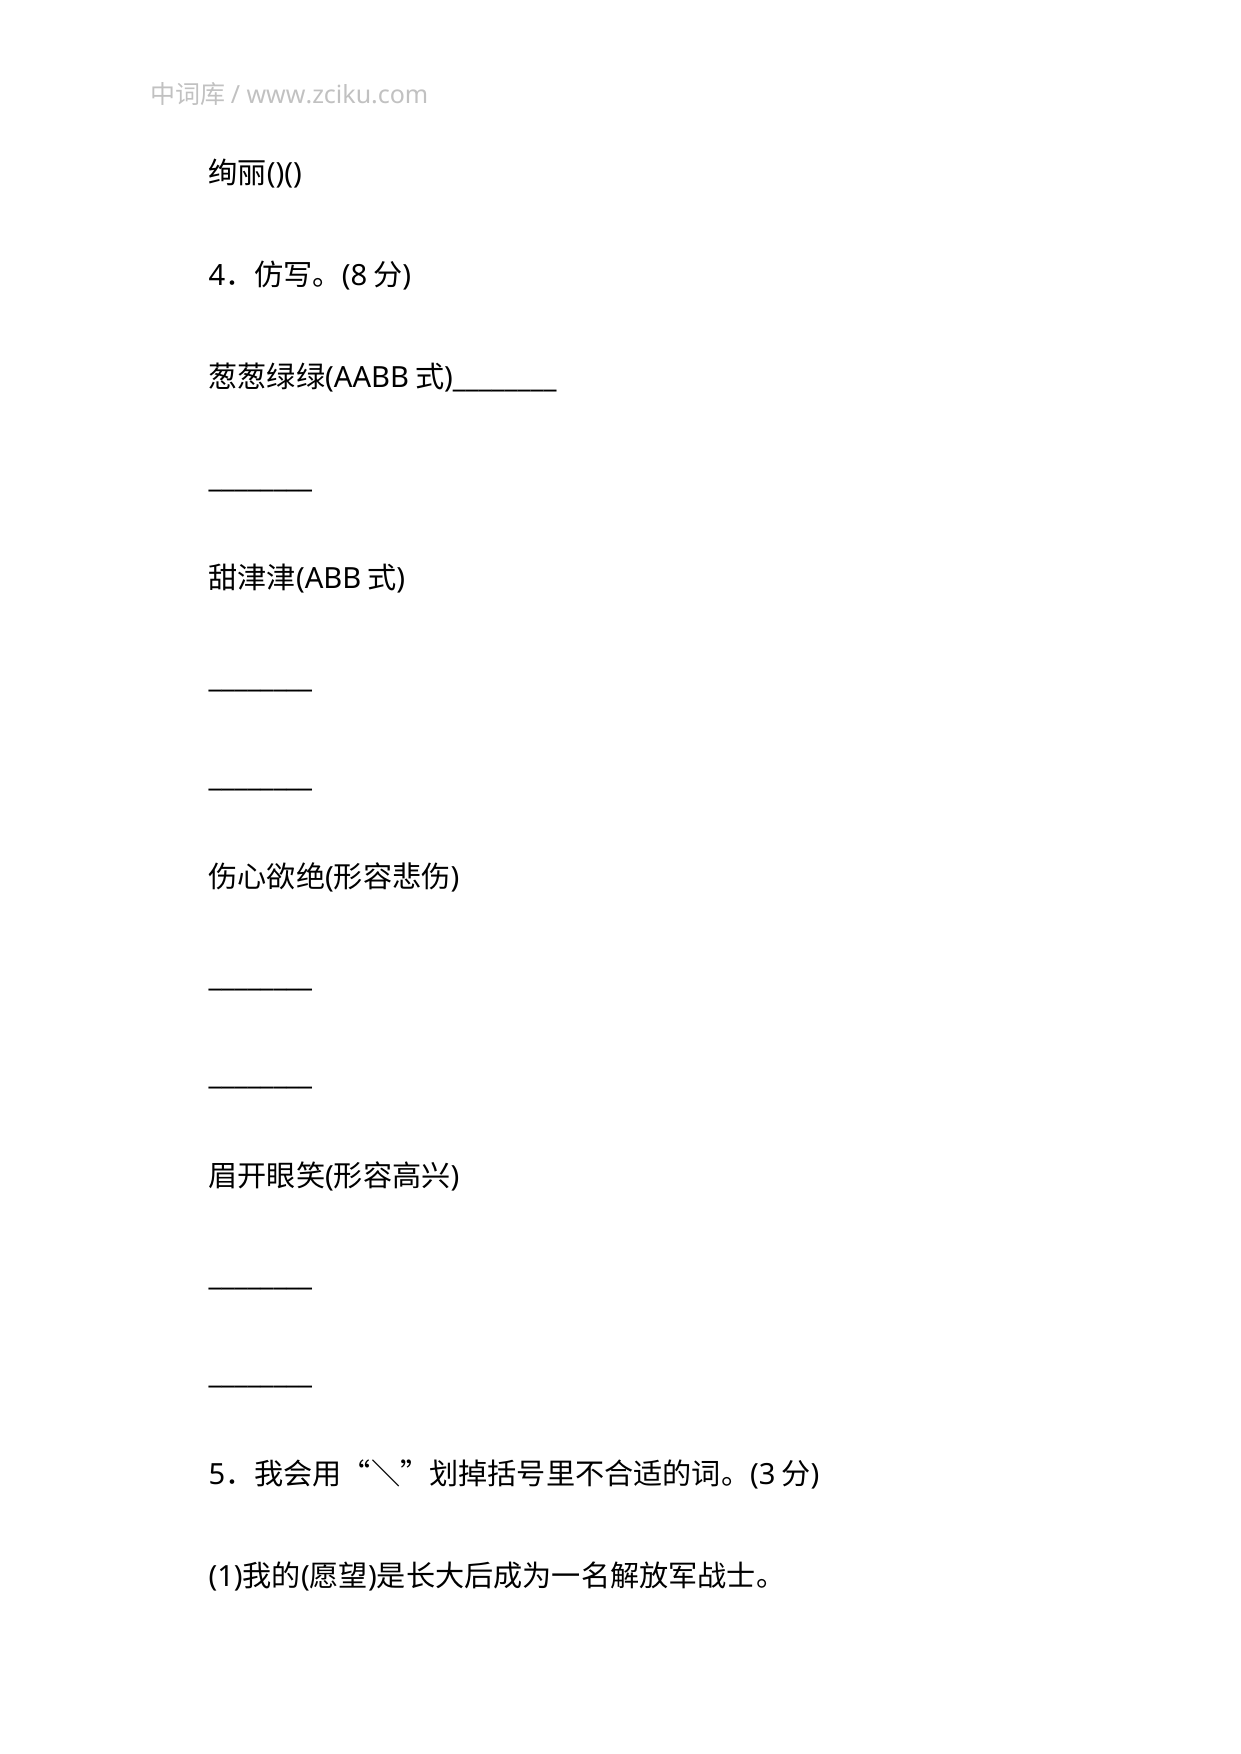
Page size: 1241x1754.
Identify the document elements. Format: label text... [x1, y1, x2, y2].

text ________ [150, 1352, 1090, 1392]
text 眉开眼笑(形容高兴) [150, 1152, 1090, 1194]
text 绚丽()() [150, 150, 1090, 192]
text 伤心欲绝(形容悲伤) [150, 853, 1090, 896]
text 4．仿写。(8分) [150, 252, 1090, 294]
text ________ [150, 1054, 1090, 1093]
text 甜津津(ABB式) [150, 554, 1090, 597]
text 葱葱绿绿(AABB式)________ [150, 354, 1090, 396]
text ________ [150, 1254, 1090, 1294]
text ________ [150, 755, 1090, 794]
text ________ [150, 456, 1090, 496]
text ________ [150, 656, 1090, 696]
text (1)我的(愿望)是长大后成为一名解放军战士。 [150, 1553, 1090, 1595]
text ________ [150, 955, 1090, 995]
text 5．我会用“＼”划掉括号里不合适的词。(3分) [150, 1451, 1090, 1493]
